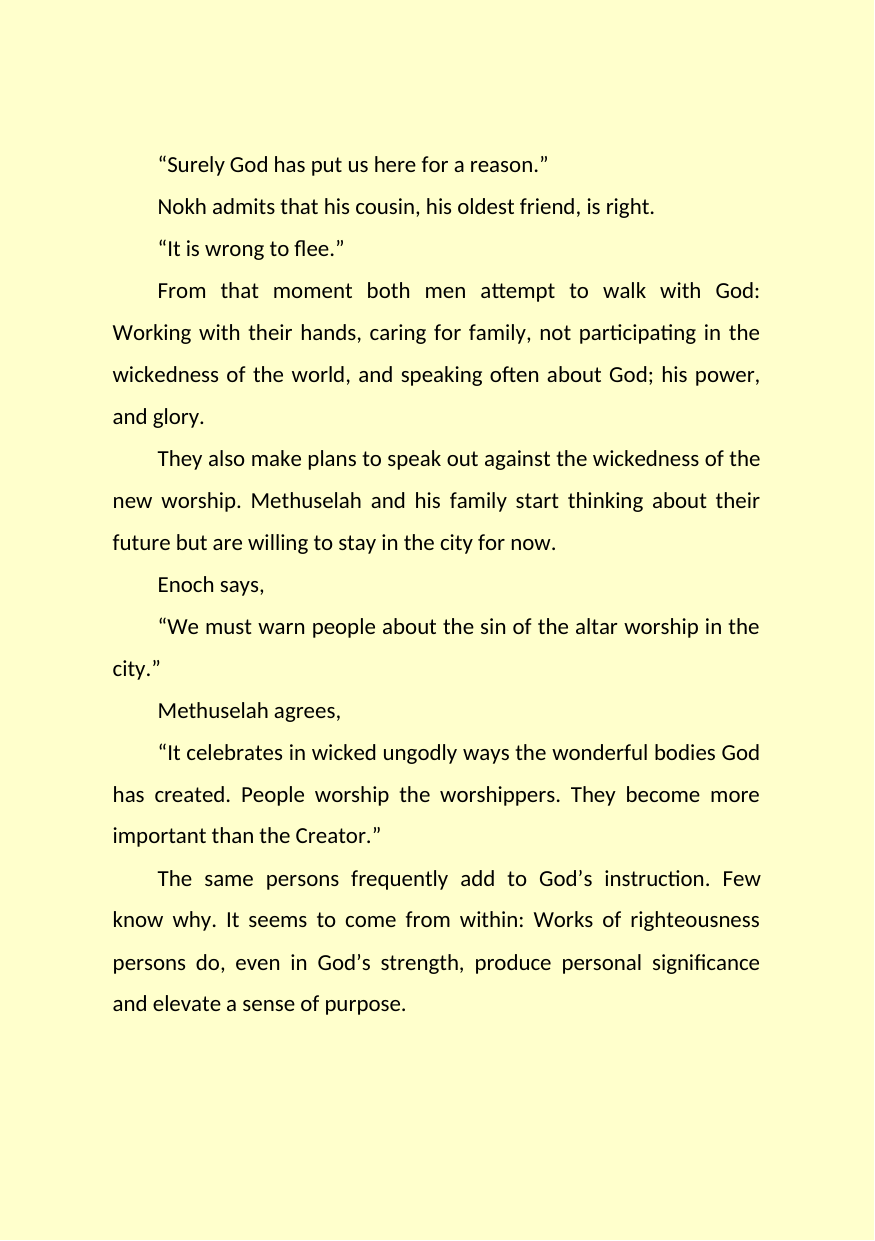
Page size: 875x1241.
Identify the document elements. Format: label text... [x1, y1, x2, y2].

text Enoch says, [112, 570, 762, 598]
text Methuselah agrees, [112, 696, 762, 724]
text From that moment both men attempt to walk with God: Working with their hands, caring for family, not participating in the wickedness of the world, and speaking often about God; his power, and glory. [112, 276, 762, 430]
text “It is wrong to flee.” [112, 234, 762, 262]
text Nokh admits that his cousin, his oldest friend, is right. [112, 192, 762, 220]
text The same persons frequently add to God’s instruction. Few know why. It seems to come from within: Works of righteousness persons do, even in God’s strength, produce personal significance and elevate a sense of purpose. [112, 864, 762, 1018]
text They also make plans to speak out against the wickedness of the new worship. Methuselah and his family start thinking about their future but are willing to stay in the city for now. [112, 444, 762, 556]
text “We must warn people about the sin of the altar worship in the city.” [112, 612, 762, 682]
text “Surely God has put us here for a reason.” [112, 150, 762, 178]
text “It celebrates in wicked ungodly ways the wonderful bodies God has created. People worship the worshippers. They become more important than the Creator.” [112, 738, 762, 850]
